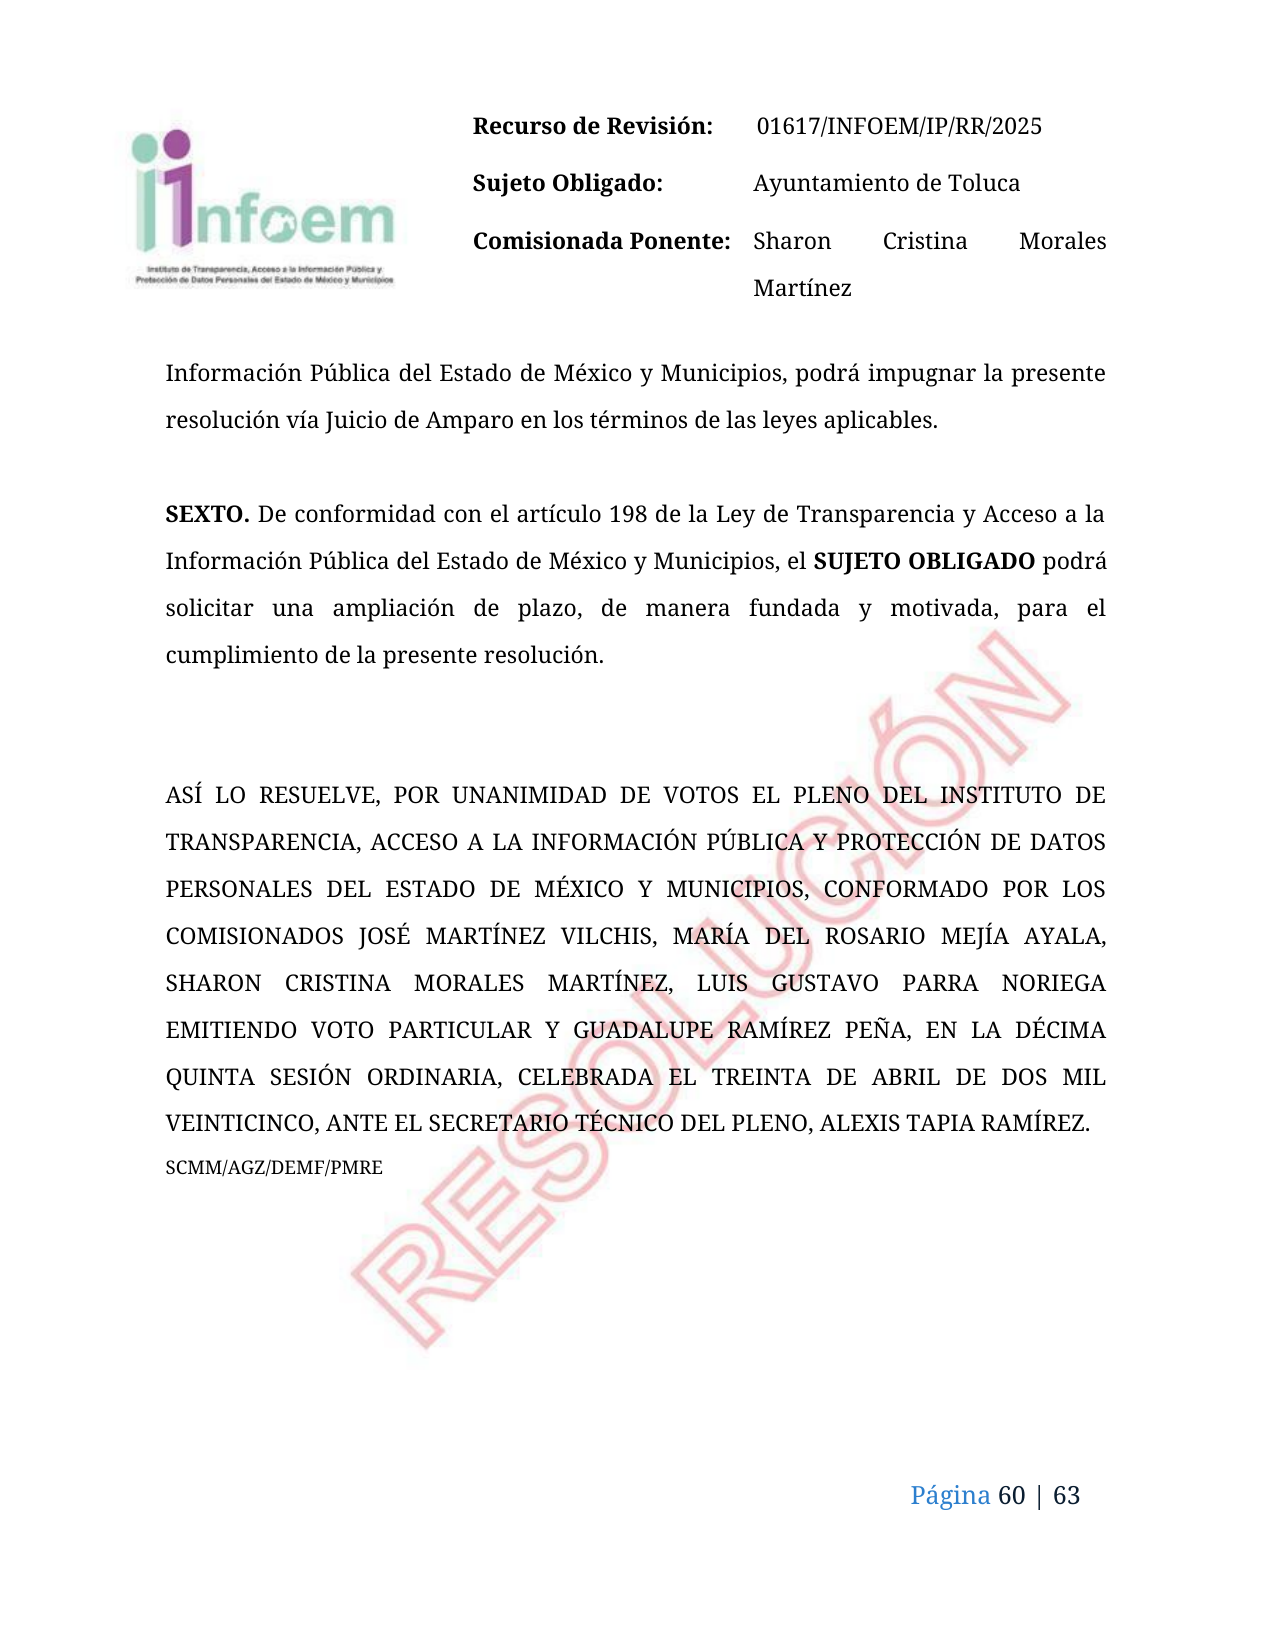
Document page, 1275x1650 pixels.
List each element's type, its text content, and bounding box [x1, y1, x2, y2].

text SCMM/AGZ/DEMF/PMRE [165, 1154, 1117, 1180]
text ASÍ LO RESUELVE, POR UNANIMIDAD DE VOTOS EL PLENO DEL INSTITUTO DE TRANSPARENCIA, ACCESO A LA INFORMACIÓN PÚBLICA Y PROTECCIÓN DE DATOS PERSONALES DEL ESTADO DE MÉXICO Y MUNICIPIOS, CONFORMADO POR LOS COMISIONADOS JOSÉ MARTÍNEZ VILCHIS, MARÍA DEL ROSARIO MEJÍA AYALA, SHARON CRISTINA MORALES MARTÍNEZ, LUIS GUSTAVO PARRA NORIEGA EMITIENDO VOTO PARTICULAR Y GUADALUPE RAMÍREZ PEÑA, EN LA DÉCIMA QUINTA SESIÓN ORDINARIA, CELEBRADA EL TREINTA DE ABRIL DE DOS MIL VEINTICINCO, ANTE EL SECRETARIO TÉCNICO DEL PLENO, ALEXIS TAPIA RAMÍREZ. [165, 779, 1107, 1139]
text SEXTO. De conformidad con el artículo 198 de la Ley de Transparencia y Acceso a la Información Pública del Estado de México y Municipios, el SUJETO OBLIGADO podrá solicitar una ampliación de plazo, de manera fundada y motivada, para el cumplimiento de la presente resolución. [165, 498, 1107, 670]
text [165, 357, 1107, 436]
picture [2, 65, 1275, 1650]
